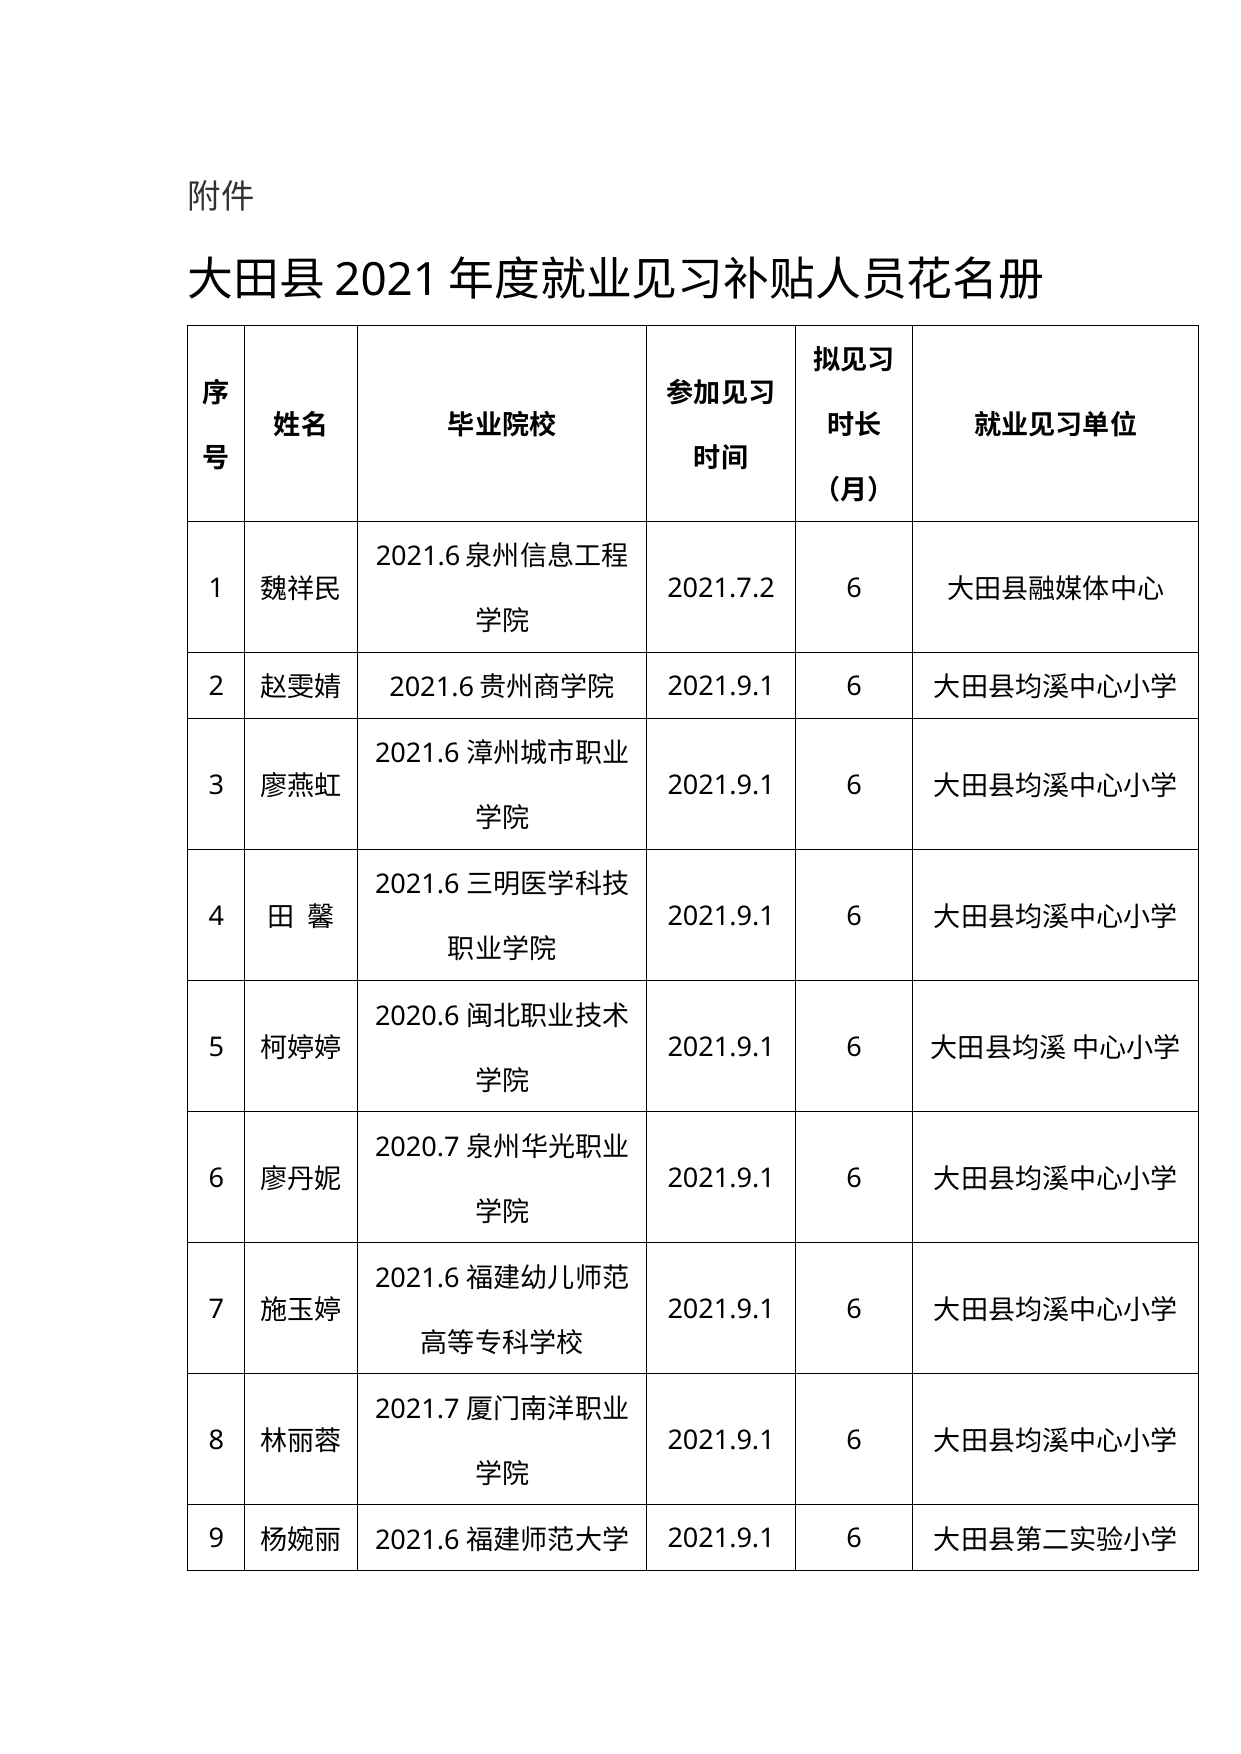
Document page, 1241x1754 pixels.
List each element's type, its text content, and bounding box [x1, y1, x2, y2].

text 附件 [187, 162, 1053, 227]
table_cell 柯婷婷 [245, 981, 357, 1111]
table_cell 2021.6 漳州城市职业学院 [358, 719, 646, 849]
text 大田县2021年度就业见习补贴人员花名册 [187, 227, 1053, 324]
table_cell 大田县均溪中心小学 [913, 1374, 1198, 1504]
table_cell 2021.9.1 [647, 1112, 795, 1242]
table_cell 廖燕虹 [245, 719, 357, 849]
table_cell 2020.6 闽北职业技术学院 [358, 981, 646, 1111]
table_header 参加见习 时间 [647, 326, 795, 521]
table_cell 6 [796, 1374, 912, 1504]
table_cell 2021.9.1 [647, 1374, 795, 1504]
table_cell 大田县均溪中心小学 [913, 719, 1198, 849]
table_cell 6 [188, 1112, 244, 1242]
table_header 姓名 [245, 326, 357, 521]
table_header 毕业院校 [358, 326, 646, 521]
table_cell 7 [188, 1243, 244, 1373]
table_cell 9 [188, 1505, 244, 1570]
table_cell 林丽蓉 [245, 1374, 357, 1504]
table_cell 6 [796, 850, 912, 980]
table_header 序号 [188, 326, 244, 521]
table_cell 大田县均溪中心小学 [913, 850, 1198, 980]
table_cell 大田县均溪 中心小学 [913, 981, 1198, 1111]
table_header 就业见习单位 [913, 326, 1198, 521]
table_cell 2021.9.1 [647, 1505, 795, 1570]
table_cell 施玉婷 [245, 1243, 357, 1373]
table_cell 大田县均溪中心小学 [913, 653, 1198, 718]
table_cell 8 [188, 1374, 244, 1504]
table_cell 6 [796, 1243, 912, 1373]
table_cell 2021.6 福建师范大学 [358, 1505, 646, 1570]
table_cell 6 [796, 1505, 912, 1570]
table_cell 2021.7.2 [647, 522, 795, 652]
table_cell 2021.9.1 [647, 653, 795, 718]
table_cell 廖丹妮 [245, 1112, 357, 1242]
table_cell 杨婉丽 [245, 1505, 357, 1570]
table_cell 6 [796, 719, 912, 849]
table_header 拟见习时长（月） [796, 326, 912, 521]
table_cell 3 [188, 719, 244, 849]
table_cell 2021.6贵州商学院 [358, 653, 646, 718]
table_cell 大田县第二实验小学 [913, 1505, 1198, 1570]
table_cell 魏祥民 [245, 522, 357, 652]
table_cell 6 [796, 522, 912, 652]
table_cell 2021.6 福建幼儿师范高等专科学校 [358, 1243, 646, 1373]
table_cell 赵雯婧 [245, 653, 357, 718]
table_cell 大田县均溪中心小学 [913, 1112, 1198, 1242]
table_cell 6 [796, 653, 912, 718]
table_cell 5 [188, 981, 244, 1111]
table_cell 大田县融媒体中心 [913, 522, 1198, 652]
table_cell 2021.9.1 [647, 719, 795, 849]
table_cell 2021.9.1 [647, 981, 795, 1111]
table_cell 2 [188, 653, 244, 718]
table_cell 6 [796, 1112, 912, 1242]
table_cell 4 [188, 850, 244, 980]
table_cell 田 馨 [245, 850, 357, 980]
table_cell 2020.7 泉州华光职业学院 [358, 1112, 646, 1242]
table_cell 2021.9.1 [647, 1243, 795, 1373]
table_cell 2021.6 三明医学科技职业学院 [358, 850, 646, 980]
table_cell 1 [188, 522, 244, 652]
table_cell 大田县均溪中心小学 [913, 1243, 1198, 1373]
table_cell 6 [796, 981, 912, 1111]
table_cell 2021.9.1 [647, 850, 795, 980]
table_cell 2021.7 厦门南洋职业学院 [358, 1374, 646, 1504]
table_cell 2021.6泉州信息工程学院 [358, 522, 646, 652]
